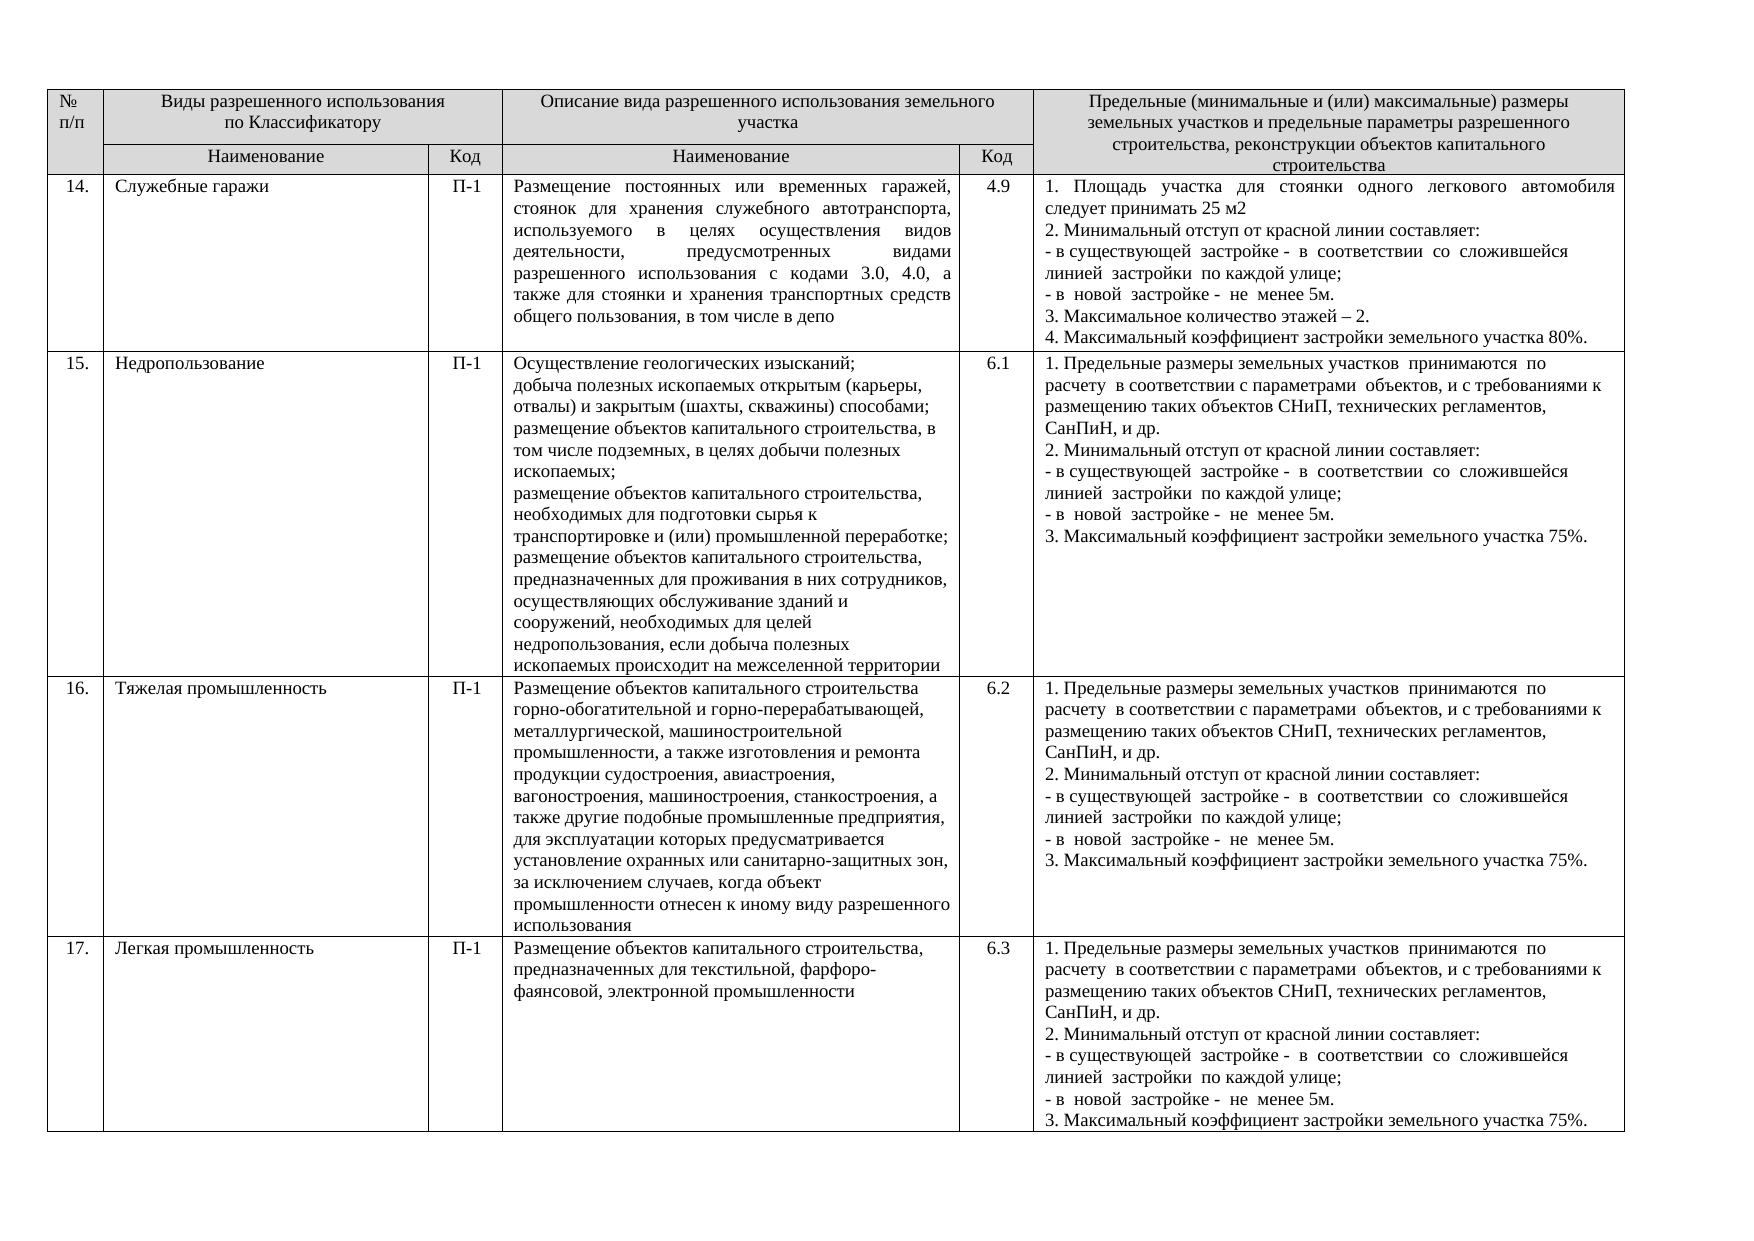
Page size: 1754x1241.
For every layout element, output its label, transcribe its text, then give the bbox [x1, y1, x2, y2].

table_cell 4.9 [960, 175, 1033, 351]
table_cell 6.1 [960, 352, 1033, 676]
table_cell Осуществление геологических изысканий; добыча полезных ископаемых открытым (карьеры, отвалы) и закрытым (шахты, скважины) способами; размещение объектов капитального строительства, в том числе подземных, в целях добычи полезных ископаемых; размещение объектов капитального строительства, необходимых для подготовки сырья к транспортировке и (или) промышленной переработке; размещение объектов капитального строительства, предназначенных для проживания в них сотрудников, осуществляющих обслуживание зданий и сооружений, необходимых для целей недропользования, если добыча полезных ископаемых происходит на межселенной территории [503, 352, 959, 676]
table_header Предельные (минимальные и (или) максимальные) размеры земельных участков и предельные параметры разрешенного строительства, реконструкции объектов капитального строительства [1034, 90, 1624, 174]
table_cell Служебные гаражи [104, 175, 428, 351]
table_cell 14. [48, 175, 103, 351]
table_cell П-1 [429, 677, 502, 936]
table_cell Размещение объектов капитального строительства горно-обогатительной и горно-перерабатывающей, металлургической, машиностроительной промышленности, а также изготовления и ремонта продукции судостроения, авиастроения, вагоностроения, машиностроения, станкостроения, а также другие подобные промышленные предприятия, для эксплуатации которых предусматривается установление охранных или санитарно-защитных зон, за исключением случаев, когда объект промышленности отнесен к иному виду разрешенного использования [503, 677, 959, 936]
table_cell П-1 [429, 937, 502, 1131]
table_cell Тяжелая промышленность [104, 677, 428, 936]
table_cell 6.3 [960, 937, 1033, 1131]
table_cell Легкая промышленность [104, 937, 428, 1131]
table_cell Код [429, 145, 502, 174]
table_cell 15. [48, 352, 103, 676]
table_cell 1. Площадь участка для стоянки одного легкового автомобиля следует принимать 25 м2 2. Минимальный отступ от красной линии составляет: - в существующей застройке - в соответствии со сложившейся линией застройки по каждой улице; - в новой застройке - не менее 5м. 3. Максимальное количество этажей – 2. 4. Максимальный коэффициент застройки земельного участка 80%. [1034, 175, 1624, 351]
table_cell Наименование [104, 145, 428, 174]
table_header Виды разрешенного использования по Классификатору [104, 90, 502, 144]
table_cell П-1 [429, 175, 502, 351]
table_cell 17. [48, 937, 103, 1131]
table_cell Размещение постоянных или временных гаражей, стоянок для хранения служебного автотранспорта, используемого в целях осуществления видов деятельности, предусмотренных видами разрешенного использования с кодами 3.0, 4.0, а также для стоянки и хранения транспортных средств общего пользования, в том числе в депо [503, 175, 959, 351]
table_cell Размещение объектов капитального строительства, предназначенных для текстильной, фарфоро-фаянсовой, электронной промышленности [503, 937, 959, 1131]
table_cell П-1 [429, 352, 502, 676]
table_cell Недропользование [104, 352, 428, 676]
table_header Описание вида разрешенного использования земельного участка [503, 90, 1033, 144]
table_header № п/п [48, 90, 103, 174]
table_cell 16. [48, 677, 103, 936]
table_cell Код [960, 145, 1033, 174]
table_cell Наименование [503, 145, 959, 174]
table_cell 6.2 [960, 677, 1033, 936]
